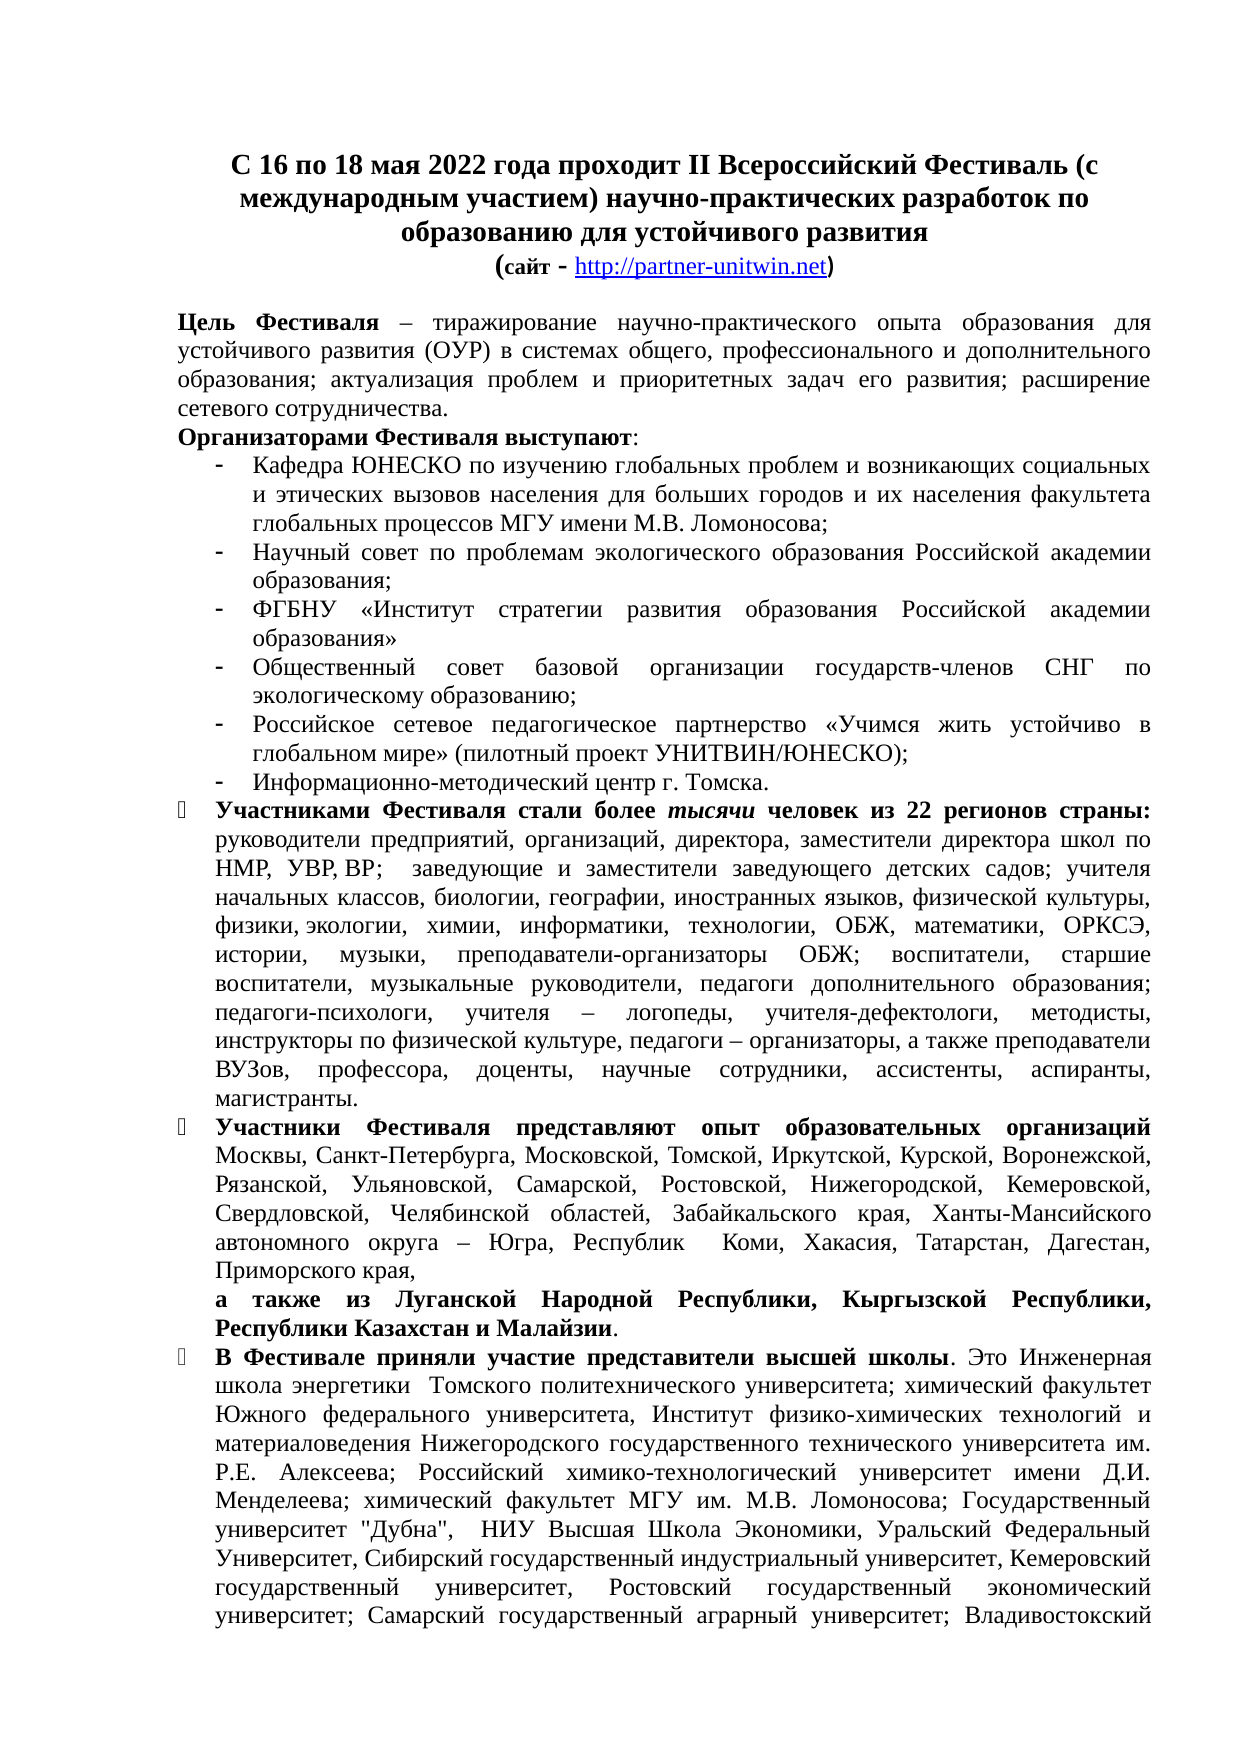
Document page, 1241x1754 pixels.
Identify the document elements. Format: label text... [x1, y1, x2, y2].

text С 16 по 18 мая 2022 года проходит II Всероссийский Фестиваль (с международным участием) научно-практических разработок по образованию для устойчивого развития [177, 147, 1152, 247]
list Кафедра ЮНЕСКО по изучению глобальных проблем и возникающих социальных и этических вызовов населения для больших городов и их населения факультета глобальных процессов МГУ имени М.В. Ломоносова; [215, 451, 1152, 537]
text а также из Луганской Народной Республики, Кыргызской Республики, Республики Казахстан и Малайзии. [215, 1284, 1152, 1342]
text (сайт - http://partner-unitwin.net) [177, 247, 1152, 281]
list Российское сетевое педагогическое партнерство «Учимся жить устойчиво в глобальном мире» (пилотный проект УНИТВИН/ЮНЕСКО); [215, 709, 1152, 767]
list Участниками Фестиваля стали более тысячи человек из 22 регионов страны: руководители предприятий, организаций, директора, заместители директора школ по НМР, УВР, ВР; заведующие и заместители заведующего детских садов; учителя начальных классов, биологии, географии, иностранных языков, физической культуры, физики, экологии, химии, информатики, технологии, ОБЖ, математики, ОРКСЭ, истории, музыки, преподаватели-организаторы ОБЖ; воспитатели, старшие воспитатели, музыкальные руководители, педагоги дополнительного образования; педагоги-психологи, учителя – логопеды, учителя-дефектологи, методисты, инструкторы по физической культуре, педагоги – организаторы, а также преподаватели ВУЗов, профессора, доценты, научные сотрудники, ассистенты, аспиранты, магистранты. [177, 796, 1152, 1112]
list Информационно-методический центр г. Томска. [215, 767, 1152, 796]
text Организаторами Фестиваля выступают: [177, 422, 1152, 451]
text Цель Фестиваля – тиражирование научно-практического опыта образования для устойчивого развития (ОУР) в системах общего, профессионального и дополнительного образования; актуализация проблем и приоритетных задач его развития; расширение сетевого сотрудничества. [177, 307, 1152, 422]
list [177, 1342, 1152, 1629]
list Общественный совет базовой организации государств-членов СНГ по экологическому образованию; [215, 652, 1152, 709]
list ФГБНУ «Институт стратегии развития образования Российской академии образования» [215, 594, 1152, 652]
list Научный совет по проблемам экологического образования Российской академии образования; [215, 537, 1152, 594]
list Участники Фестиваля представляют опыт образовательных организаций Москвы, Санкт-Петербурга, Московской, Томской, Иркутской, Курской, Воронежской, Рязанской, Ульяновской, Самарской, Ростовской, Нижегородской, Кемеровской, Свердловской, Челябинской областей, Забайкальского края, Ханты-Мансийского автономного округа – Югра, Республик Коми, Хакасия, Татарстан, Дагестан, Приморского края, [177, 1112, 1152, 1284]
